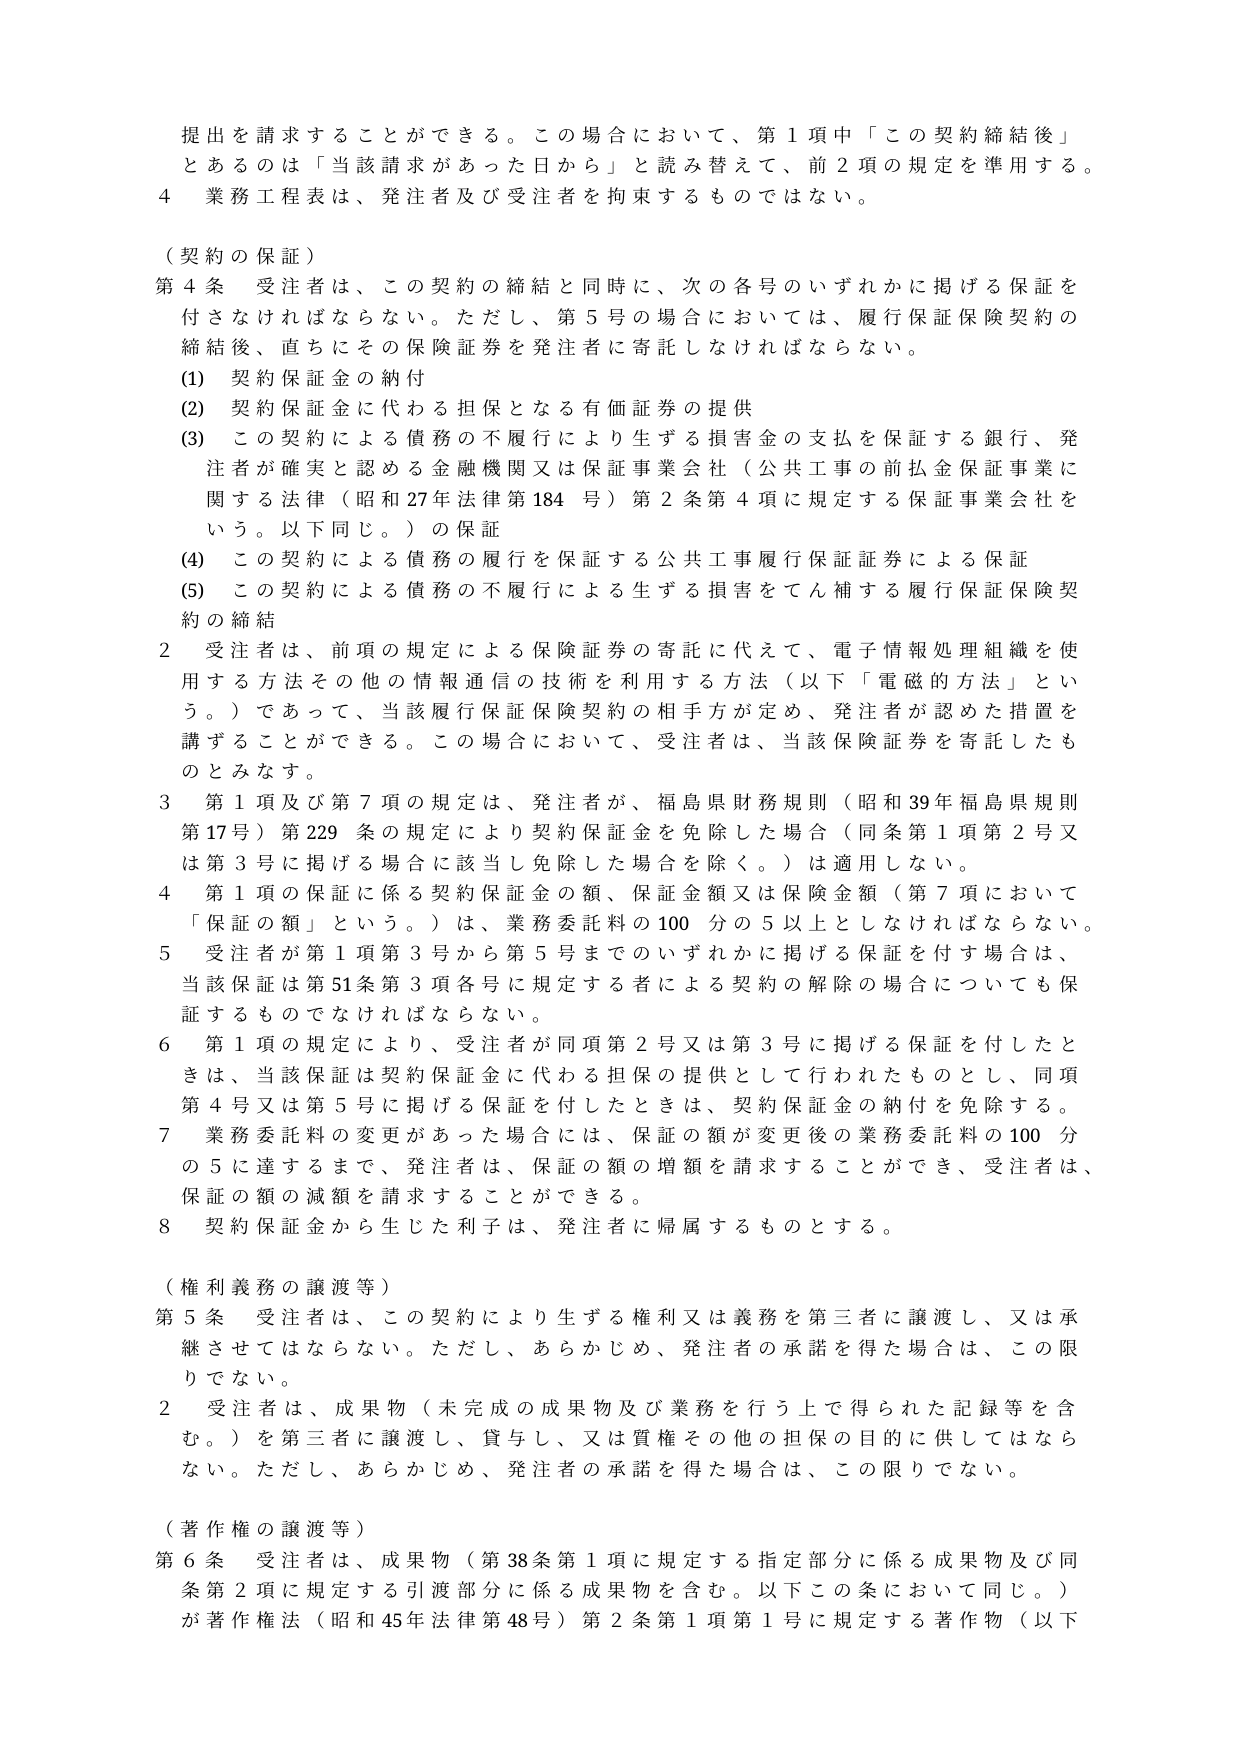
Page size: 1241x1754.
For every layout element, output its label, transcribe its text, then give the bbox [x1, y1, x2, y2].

text ２ 受注者は、前項の規定による保険証券の寄託に代えて、電子情報処理組織を使用する方法その他の情報通信の技術を利用する方法（以下「電磁的方法」という。）であって、当該履行保証保険契約の相手方が定め、発注者が認めた措置を講ずることができる。この場合において、受注者は、当該保険証券を寄託したものとみなす。 [156, 634, 1084, 786]
text ４ 第１項の保証に係る契約保証金の額、保証金額又は保険金額（第７項において「保証の額」という。）は、業務委託料の100分の５以上としなければならない。 [156, 877, 1084, 938]
text ８ 契約保証金から生じた利子は、発注者に帰属するものとする。 [156, 1210, 1084, 1241]
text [156, 1544, 1084, 1635]
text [156, 119, 1084, 180]
text （権利義務の譲渡等） [156, 1271, 1084, 1301]
text （著作権の譲渡等） [156, 1513, 1084, 1544]
text (2) 契約保証金に代わる担保となる有価証券の提供 [156, 392, 1084, 422]
text （契約の保証） [156, 240, 1084, 271]
text 第４条 受注者は、この契約の締結と同時に、次の各号のいずれかに掲げる保証を付さなければならない。ただし、第５号の場合においては、履行保証保険契約の締結後、直ちにその保険証券を発注者に寄託しなければならない。 [156, 271, 1084, 362]
text (4) この契約による債務の履行を保証する公共工事履行保証証券による保証 [156, 543, 1084, 574]
text (5) この契約による債務の不履行による生ずる損害をてん補する履行保証保険契約の締結 [156, 574, 1084, 634]
text (1) 契約保証金の納付 [156, 362, 1084, 392]
text ７ 業務委託料の変更があった場合には、保証の額が変更後の業務委託料の100分の５に達するまで、発注者は、保証の額の増額を請求することができ、受注者は、保証の額の減額を請求することができる。 [156, 1119, 1084, 1210]
text 第５条 受注者は、この契約により生ずる権利又は義務を第三者に譲渡し、又は承継させてはならない。ただし、あらかじめ、発注者の承諾を得た場合は、この限りでない。 [156, 1301, 1084, 1392]
text ４ 業務工程表は、発注者及び受注者を拘束するものではない。 [156, 180, 1084, 210]
text (3) この契約による債務の不履行により生ずる損害金の支払を保証する銀行、発注者が確実と認める金融機関又は保証事業会社（公共工事の前払金保証事業に関する法律（昭和27年法律第184号）第２条第４項に規定する保証事業会社をいう。以下同じ。）の保証 [156, 422, 1084, 543]
text ２ 受注者は、成果物（未完成の成果物及び業務を行う上で得られた記録等を含む。）を第三者に譲渡し、貸与し、又は質権その他の担保の目的に供してはならない。ただし、あらかじめ、発注者の承諾を得た場合は、この限りでない。 [156, 1392, 1084, 1483]
text ６ 第１項の規定により、受注者が同項第２号又は第３号に掲げる保証を付したときは、当該保証は契約保証金に代わる担保の提供として行われたものとし、同項第４号又は第５号に掲げる保証を付したときは、契約保証金の納付を免除する。 [156, 1028, 1084, 1119]
text ３ 第１項及び第７項の規定は、発注者が、福島県財務規則（昭和39年福島県規則第17号）第229条の規定により契約保証金を免除した場合（同条第１項第２号又は第３号に掲げる場合に該当し免除した場合を除く。）は適用しない。 [156, 786, 1084, 877]
text ５ 受注者が第１項第３号から第５号までのいずれかに掲げる保証を付す場合は、当該保証は第51条第３項各号に規定する者による契約の解除の場合についても保証するものでなければならない。 [156, 938, 1084, 1028]
